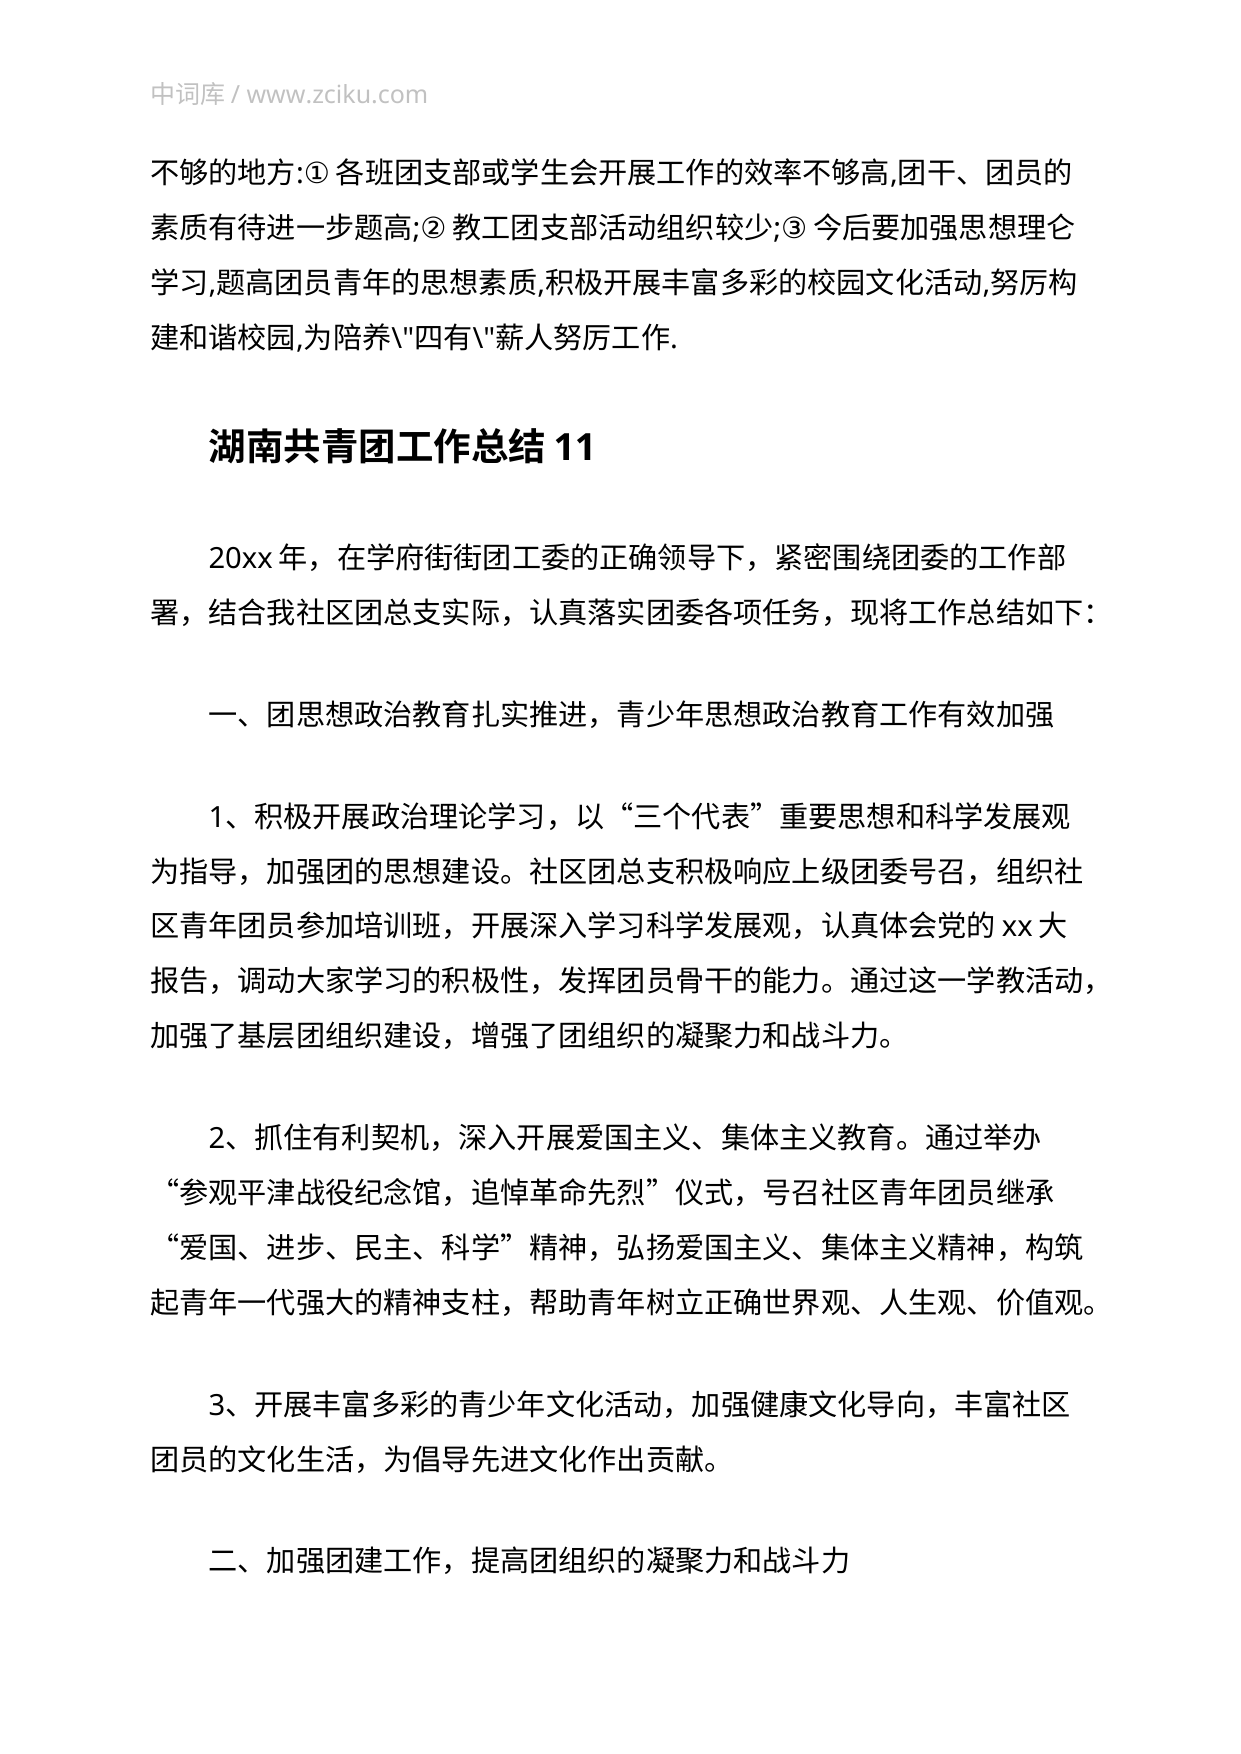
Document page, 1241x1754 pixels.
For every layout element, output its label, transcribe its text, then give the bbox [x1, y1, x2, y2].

text 湖南共青团工作总结11 [150, 417, 1090, 471]
text 二、加强团建工作，提高团组织的凝聚力和战斗力 [150, 1538, 1090, 1580]
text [150, 150, 1090, 357]
text 2、抓住有利契机，深入开展爱国主义、集体主义教育。通过举办“参观平津战役纪念馆，追悼革命先烈”仪式，号召社区青年团员继承“爱国、进步、民主、科学”精神，弘扬爱国主义、集体主义精神，构筑起青年一代强大的精神支柱，帮助青年树立正确世界观、人生观、价值观。 [150, 1115, 1090, 1322]
text 3、开展丰富多彩的青少年文化活动，加强健康文化导向，丰富社区团员的文化生活，为倡导先进文化作出贡献。 [150, 1381, 1090, 1478]
text 20xx年，在学府街街团工委的正确领导下，紧密围绕团委的工作部署，结合我社区团总支实际，认真落实团委各项任务，现将工作总结如下： [150, 534, 1090, 632]
text 一、团思想政治教育扎实推进，青少年思想政治教育工作有效加强 [150, 691, 1090, 734]
text 1、积极开展政治理论学习，以“三个代表”重要思想和科学发展观为指导，加强团的思想建设。社区团总支积极响应上级团委号召，组织社区青年团员参加培训班，开展深入学习科学发展观，认真体会党的xx大报告，调动大家学习的积极性，发挥团员骨干的能力。通过这一学教活动，加强了基层团组织建设，增强了团组织的凝聚力和战斗力。 [150, 793, 1090, 1055]
